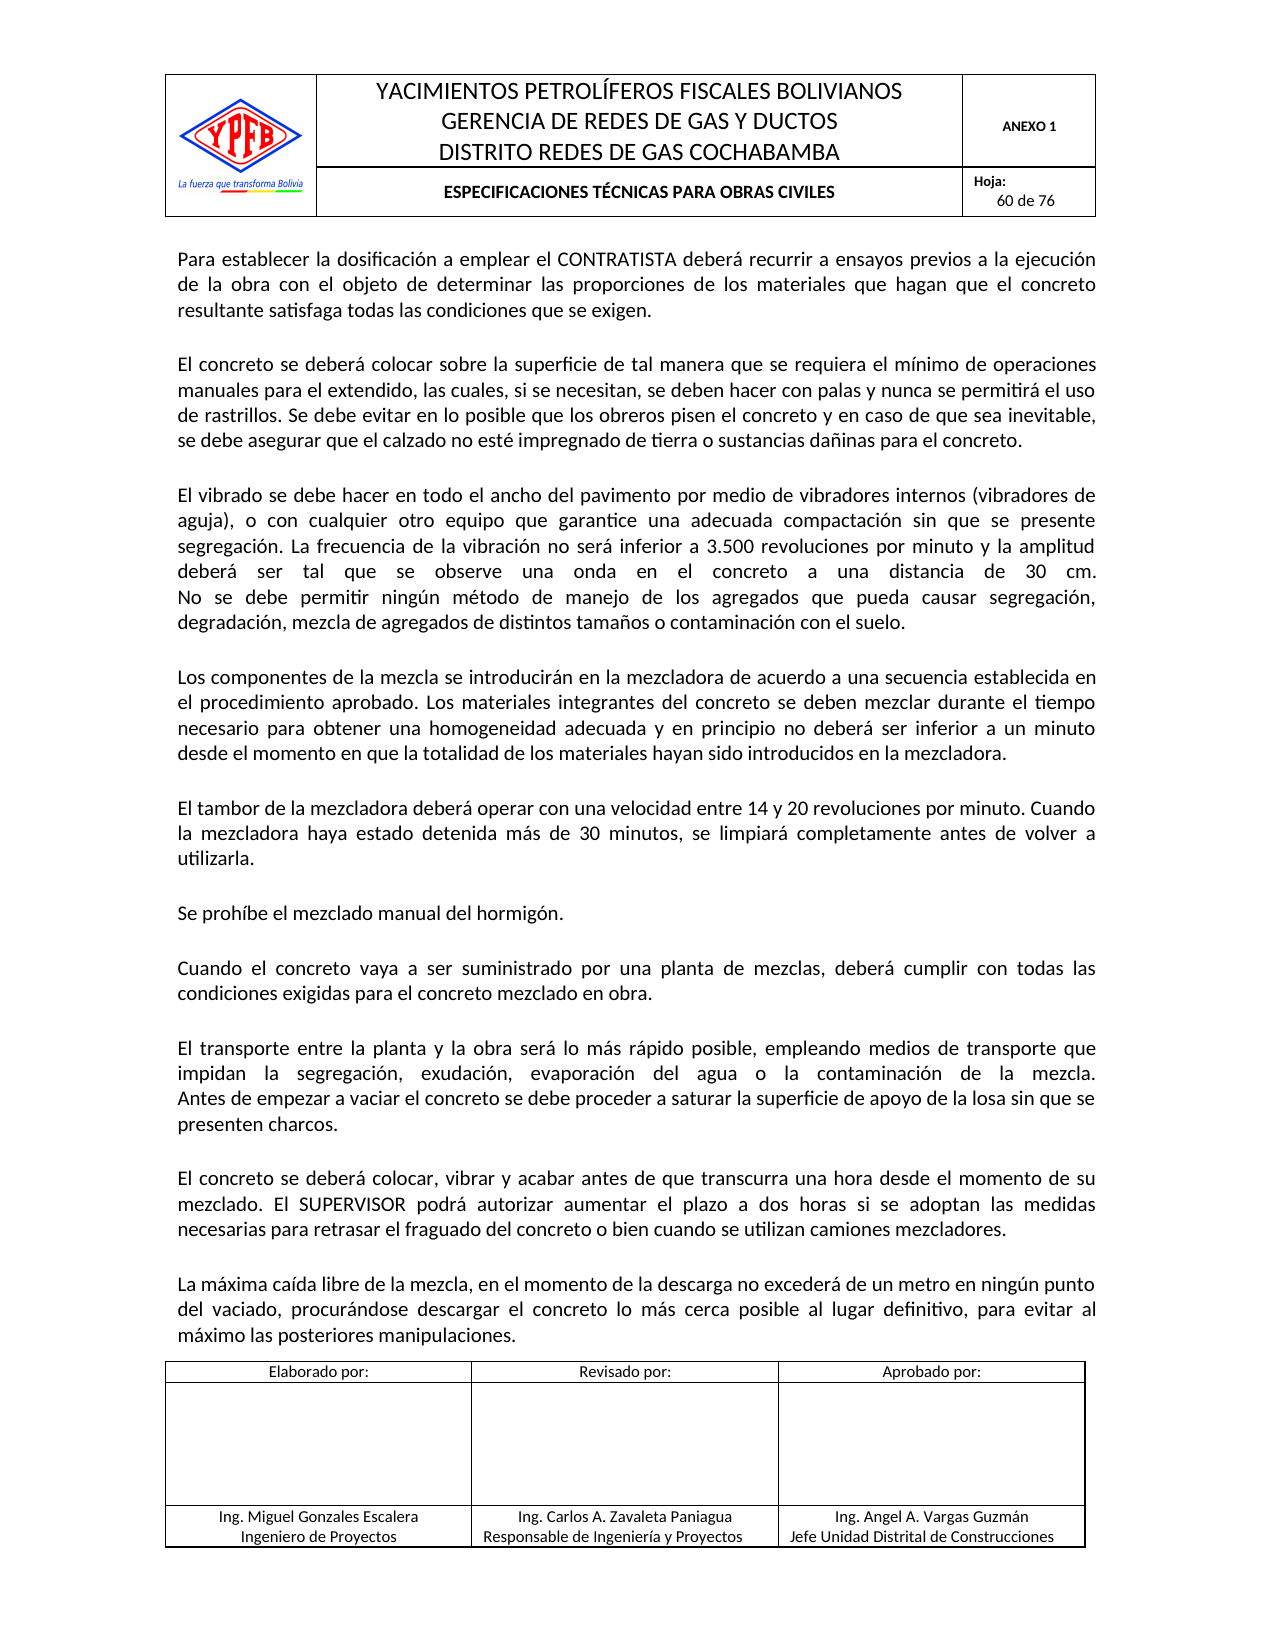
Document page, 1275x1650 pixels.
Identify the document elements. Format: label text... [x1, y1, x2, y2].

text La máxima caída libre de la mezcla, en el momento de la descarga no excederá de un metro en ningún punto del vaciado, procurándose descargar el concreto lo más cerca posible al lugar definitivo, para evitar al máximo las posteriores manipulaciones. [177, 1271, 1098, 1347]
picture [176, 93, 304, 198]
text El vibrado se debe hacer en todo el ancho del pavimento por medio de vibradores internos (vibradores de aguja), o con cualquier otro equipo que garantice una adecuada compactación sin que se presente segregación. La frecuencia de la vibración no será inferior a 3.500 revoluciones por minuto y la amplitud deberá ser tal que se observe una onda en el concreto a una distancia de 30 cm. No se debe permitir ningún método de manejo de los agregados que pueda causar segregación, degradación, mezcla de agregados de distintos tamaños o contaminación con el suelo. [177, 482, 1098, 635]
text Para establecer la dosificación a emplear el CONTRATISTA deberá recurrir a ensayos previos a la ejecución de la obra con el objeto de determinar las proporciones de los materiales que hagan que el concreto resultante satisfaga todas las condiciones que se exigen. [177, 246, 1098, 322]
text Cuando el concreto vaya a ser suministrado por una planta de mezclas, deberá cumplir con todas las condiciones exigidas para el concreto mezclado en obra. [177, 955, 1098, 1006]
text El transporte entre la planta y la obra será lo más rápido posible, empleando medios de transporte que impidan la segregación, exudación, evaporación del agua o la contaminación de la mezcla. Antes de empezar a vaciar el concreto se debe proceder a saturar la superficie de apoyo de la losa sin que se presenten charcos. [177, 1035, 1098, 1136]
text El concreto se deberá colocar, vibrar y acabar antes de que transcurra una hora desde el momento de su mezclado. El SUPERVISOR podrá autorizar aumentar el plazo a dos horas si se adoptan las medidas necesarias para retrasar el fraguado del concreto o bien cuando se utilizan camiones mezcladores. [177, 1166, 1098, 1242]
text Los componentes de la mezcla se introducirán en la mezcladora de acuerdo a una secuencia establecida en el procedimiento aprobado. Los materiales integrantes del concreto se deben mezclar durante el tiempo necesario para obtener una homogeneidad adecuada y en principio no deberá ser inferior a un minuto desde el momento en que la totalidad de los materiales hayan sido introducidos en la mezcladora. [177, 664, 1098, 766]
text El concreto se deberá colocar sobre la superficie de tal manera que se requiera el mínimo de operaciones manuales para el extendido, las cuales, si se necesitan, se deben hacer con palas y nunca se permitirá el uso de rastrillos. Se debe evitar en lo posible que los obreros pisen el concreto y en caso de que sea inevitable, se debe asegurar que el calzado no esté impregnado de tierra o sustancias dañinas para el concreto. [177, 351, 1098, 453]
text Se prohíbe el mezclado manual del hormigón. [177, 900, 1098, 926]
text El tambor de la mezcladora deberá operar con una velocidad entre 14 y 20 revoluciones por minuto. Cuando la mezcladora haya estado detenida más de 30 minutos, se limpiará completamente antes de volver a utilizarla. [177, 795, 1098, 871]
